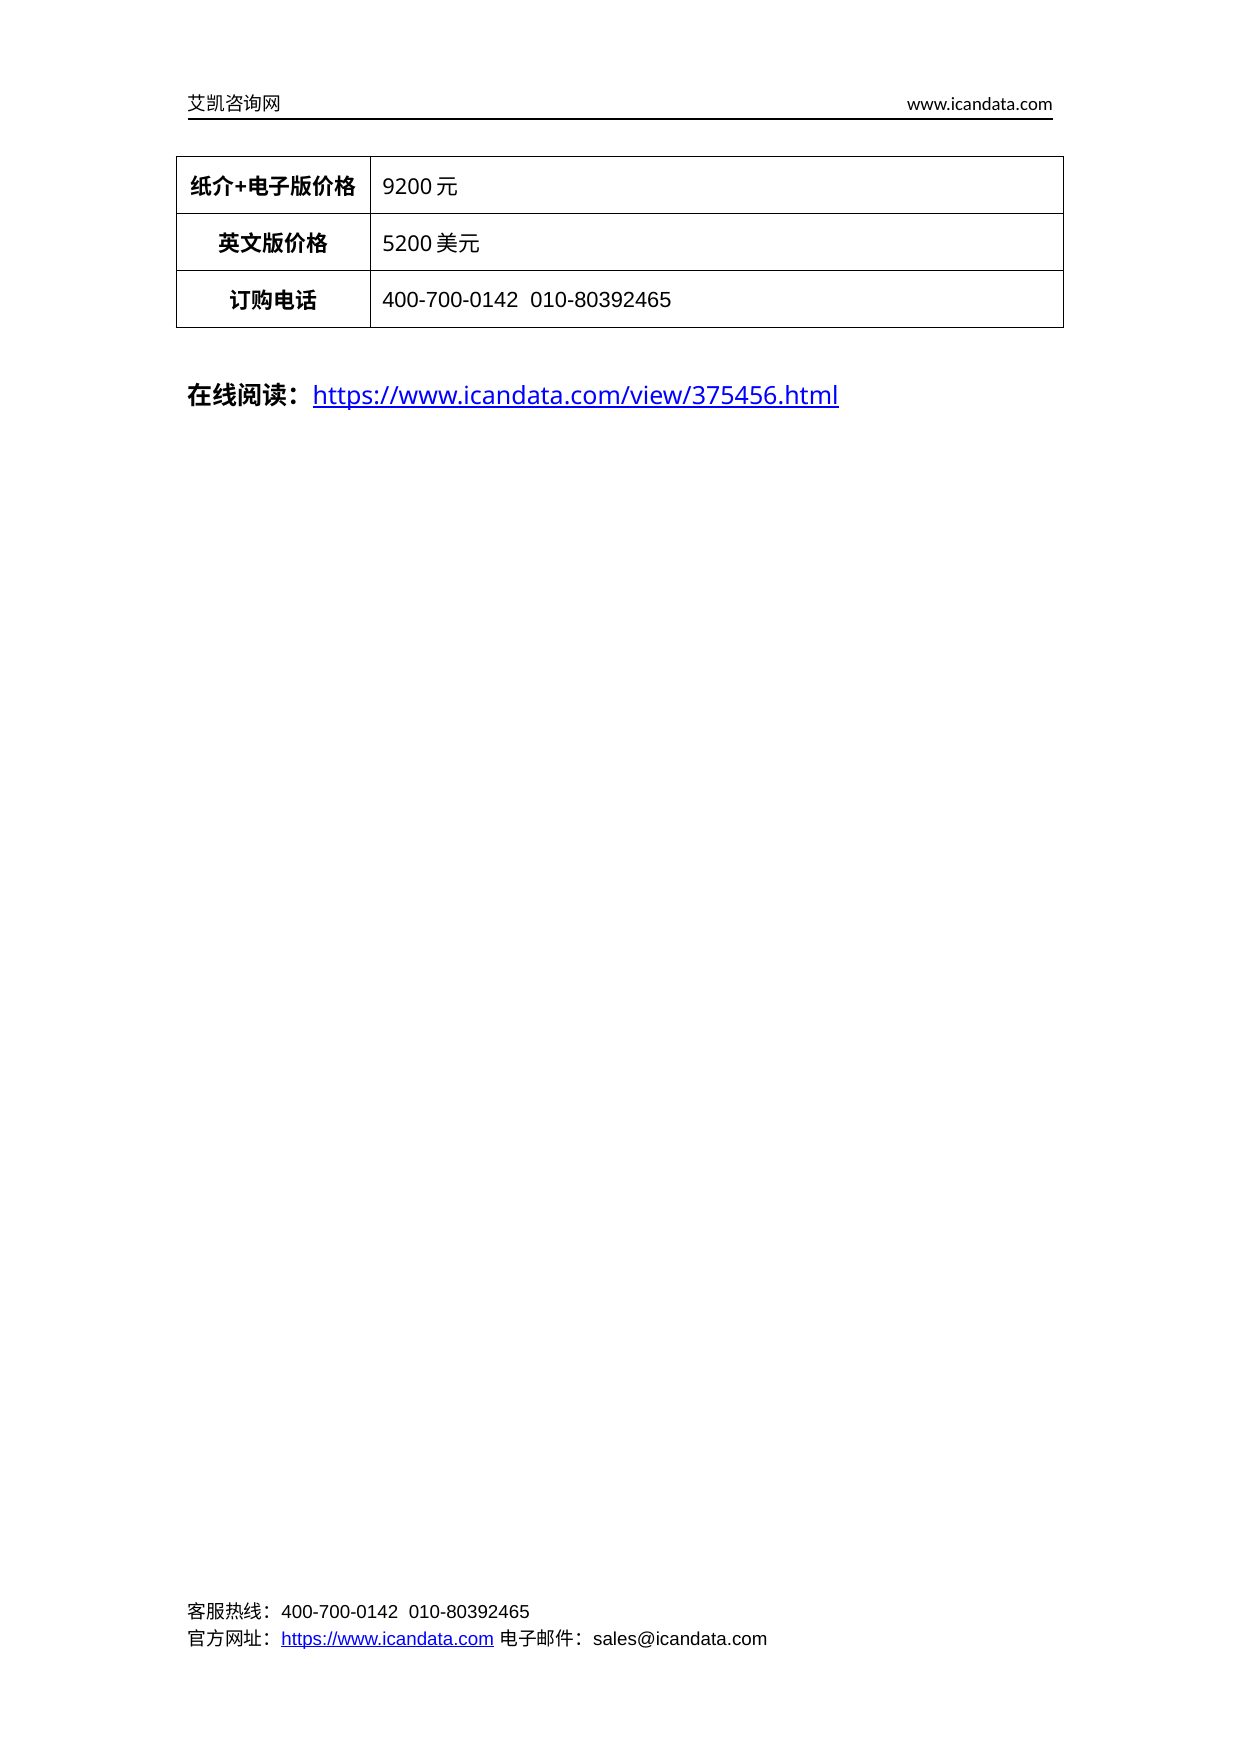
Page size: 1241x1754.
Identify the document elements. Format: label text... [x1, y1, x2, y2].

table_cell 400-700-0142 010-80392465 [371, 271, 1063, 327]
table_cell 纸介+电子版价格 [177, 157, 370, 213]
table_cell 订购电话 [177, 271, 370, 327]
table_cell 5200美元 [371, 214, 1063, 270]
table_cell 9200元 [371, 157, 1063, 213]
text 在线阅读：https://www.icandata.com/view/375456.html [187, 361, 1053, 426]
table_cell 英文版价格 [177, 214, 370, 270]
